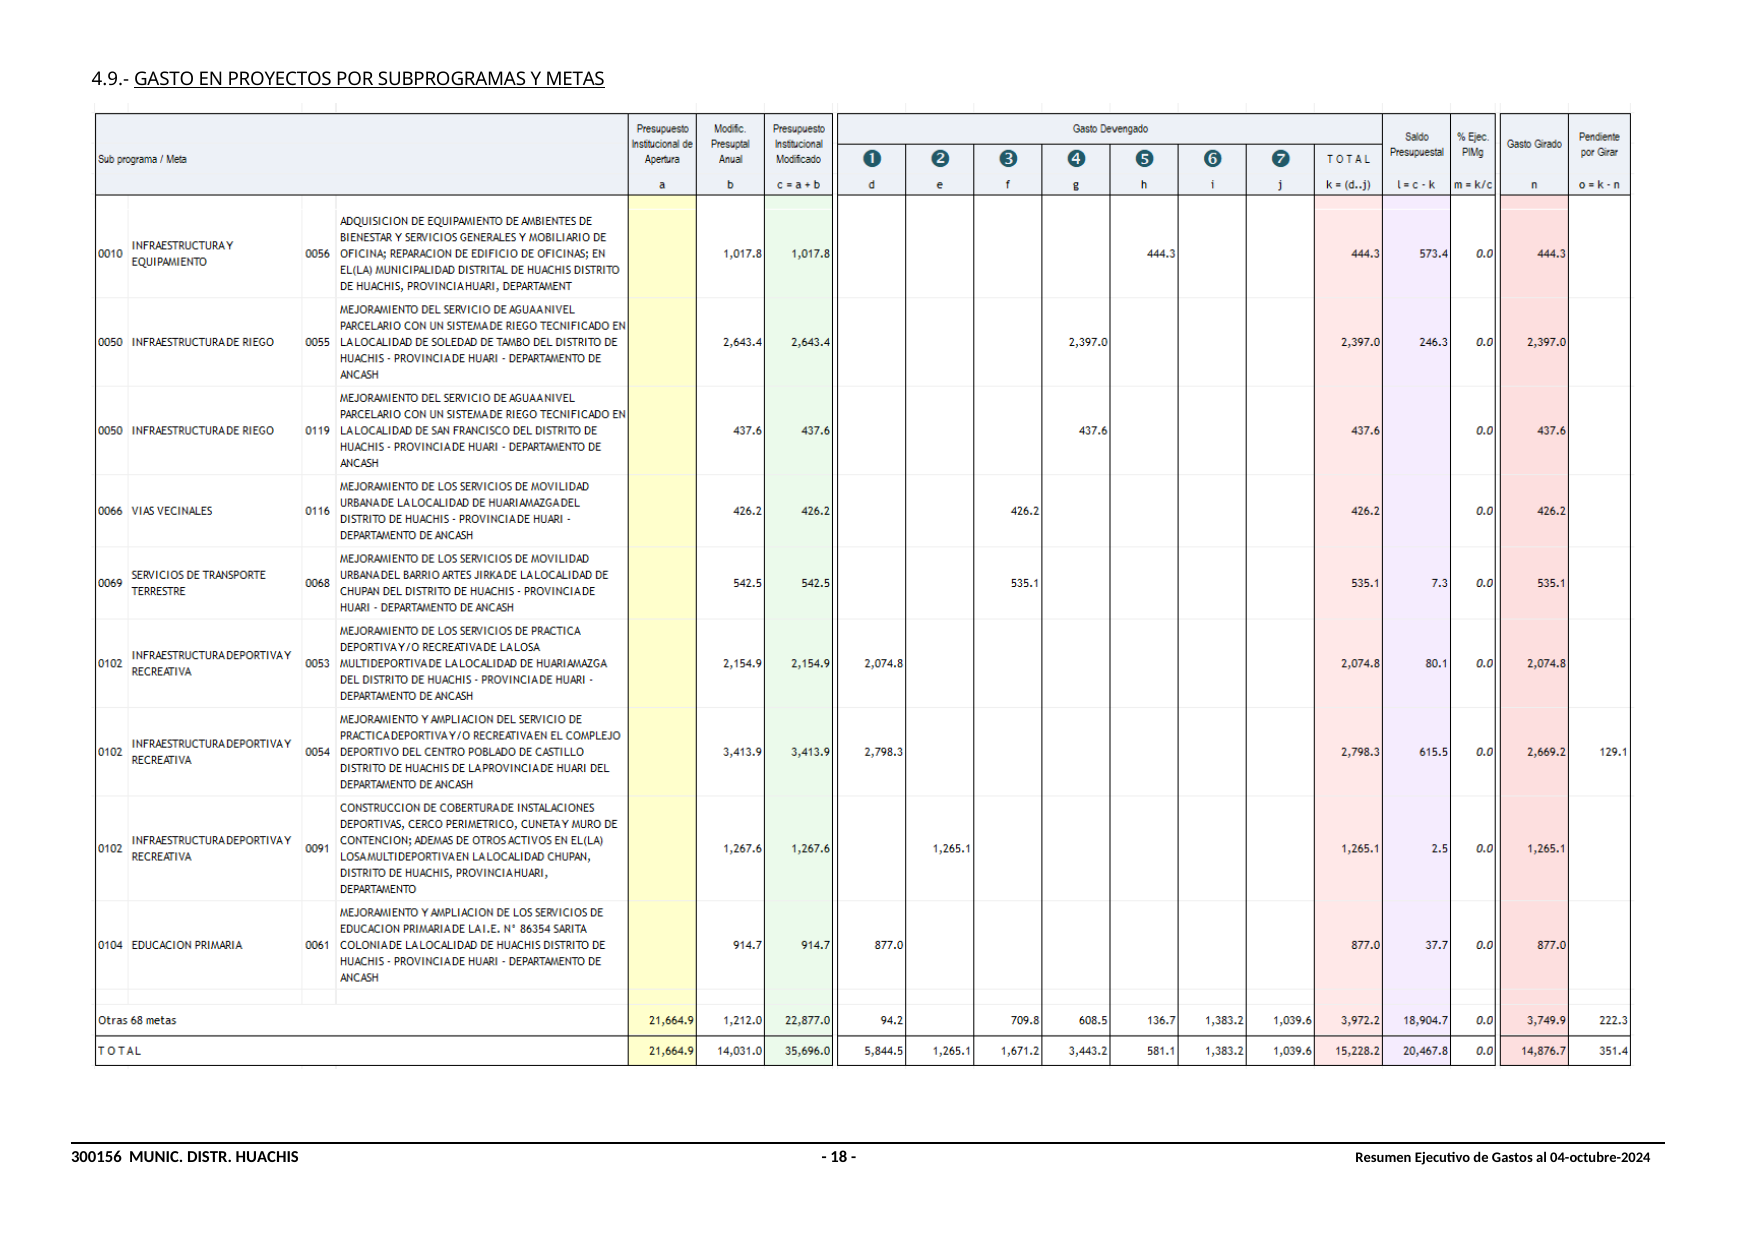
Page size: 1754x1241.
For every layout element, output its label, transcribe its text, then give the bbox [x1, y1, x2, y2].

picture [91, 103, 1635, 1069]
table_header 4.9.- GASTO EN PROYECTOS POR SUBPROGRAMAS Y METAS [71, 59, 1650, 1081]
